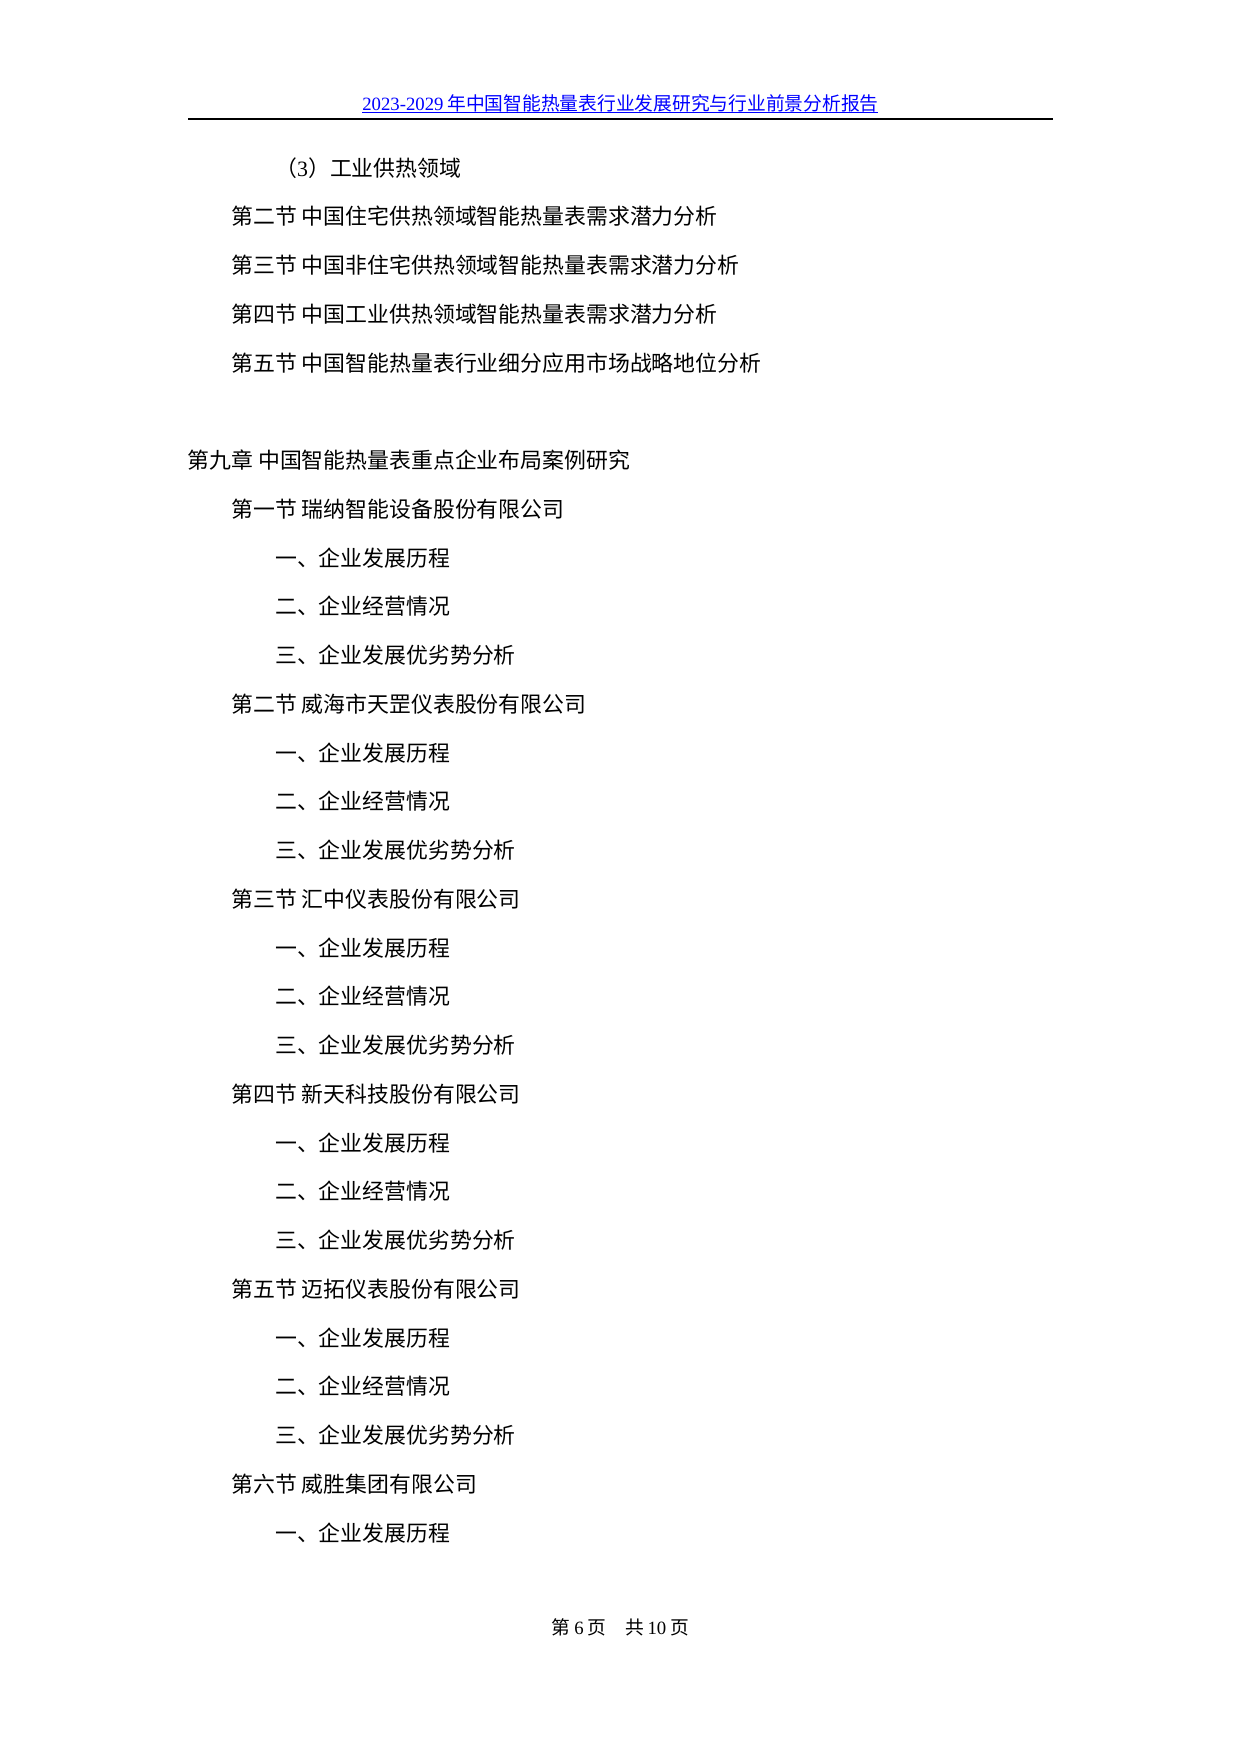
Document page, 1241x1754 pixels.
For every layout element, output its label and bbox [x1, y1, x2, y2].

text [187, 150, 1053, 1548]
